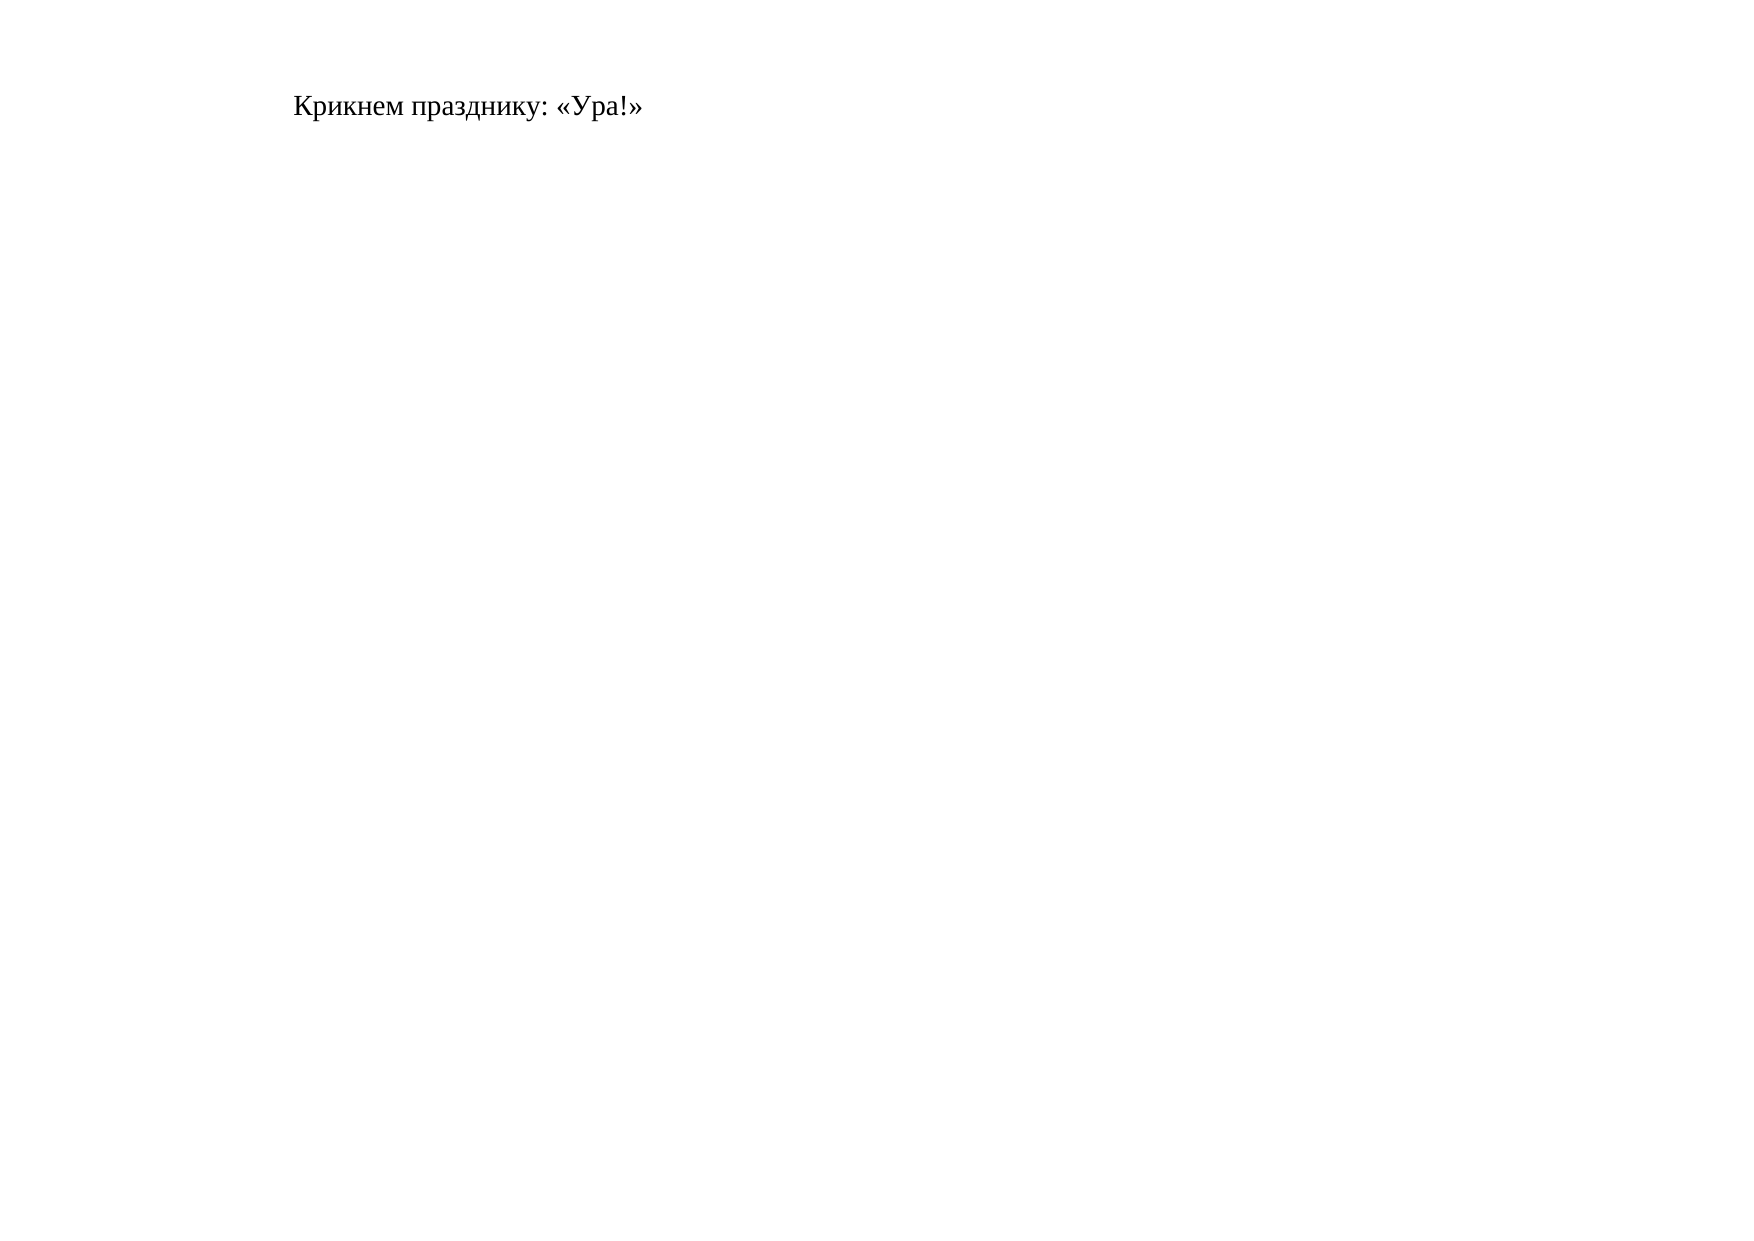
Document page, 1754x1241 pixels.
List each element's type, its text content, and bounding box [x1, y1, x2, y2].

text Крикнем празднику: «Ура!» [118, 88, 1636, 122]
